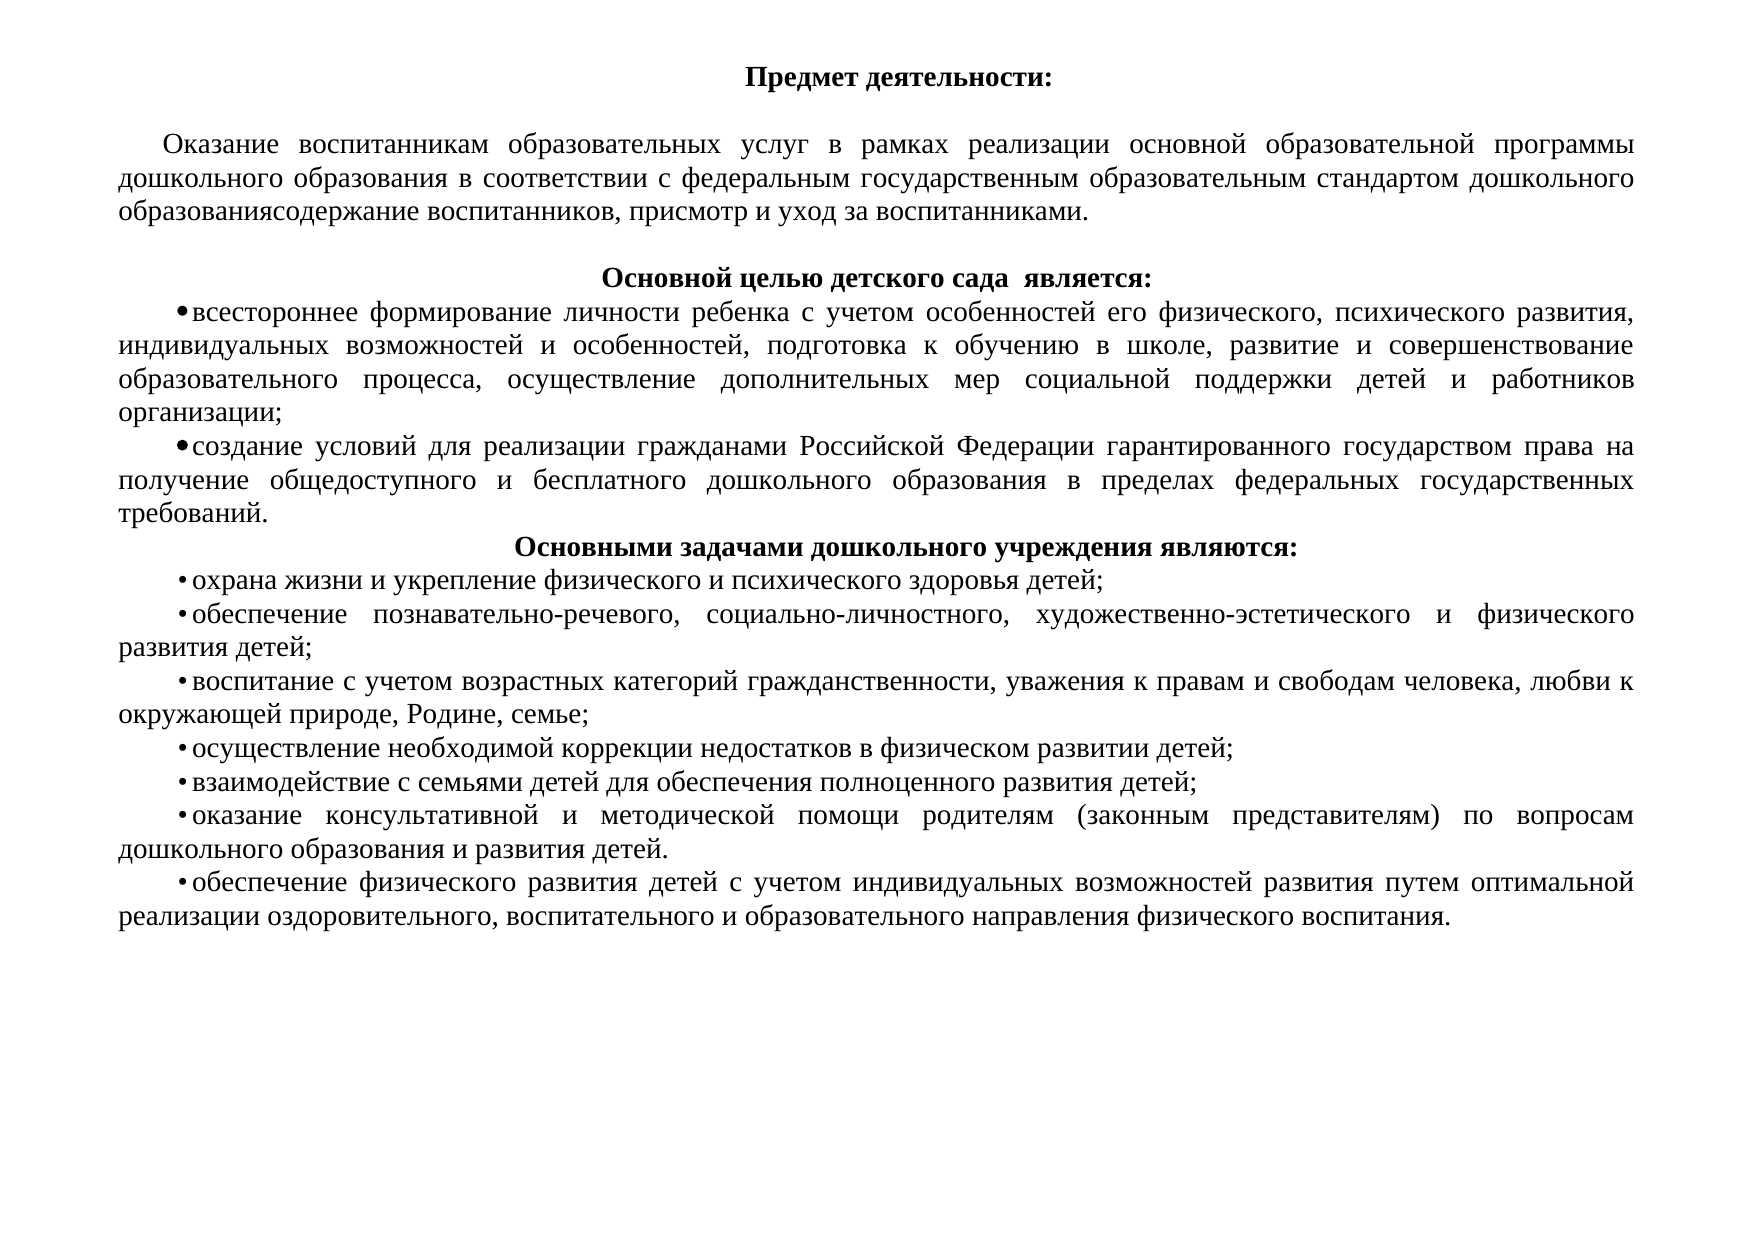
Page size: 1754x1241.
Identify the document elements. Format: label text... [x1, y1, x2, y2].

text • охрана жизни и укрепление физического и психического здоровья детей; [118, 562, 1636, 596]
text • воспитание с учетом возрастных категорий гражданственности, уважения к правам и свободам человека, любви к окружающей природе, Родине, семье; [118, 663, 1636, 730]
text • обеспечение познавательно-речевого, социально-личностного, художественно-эстетического и физического развития детей; [118, 596, 1636, 663]
text Предмет деятельности: [118, 59, 1636, 93]
text • осуществление необходимой коррекции недостатков в физическом развитии детей; [118, 730, 1636, 764]
text Основными задачами дошкольного учреждения являются: [118, 529, 1636, 562]
text Основной целью детского сада является: [118, 260, 1636, 294]
text • оказание консультативной и методической помощи родителям (законным представителям) по вопросам дошкольного образования и развития детей. [118, 797, 1636, 864]
text • обеспечение физического развития детей с учетом индивидуальных возможностей развития путем оптимальной реализации оздоровительного, воспитательного и образовательного направления физического воспитания. [118, 864, 1636, 931]
text • взаимодействие с семьями детей для обеспечения полноценного развития детей; [118, 764, 1636, 797]
list создание условий для реализации гражданами Российской Федерации гарантированного государством права на получение общедоступного и бесплатного дошкольного образования в пределах федеральных государственных требований. [118, 428, 1636, 529]
text Оказание воспитанникам образовательных услуг в рамках реализации основной образовательной программы дошкольного образования в соответствии с федеральным государственным образовательным стандартом дошкольного образованиясодержание воспитанников, присмотр и уход за воспитанниками. [118, 126, 1636, 227]
list всестороннее формирование личности ребенка с учетом особенностей его физического, психического развития, индивидуальных возможностей и особенностей, подготовка к обучению в школе, развитие и совершенствование образовательного процесса, осуществление дополнительных мер социальной поддержки детей и работников организации; [118, 294, 1636, 428]
